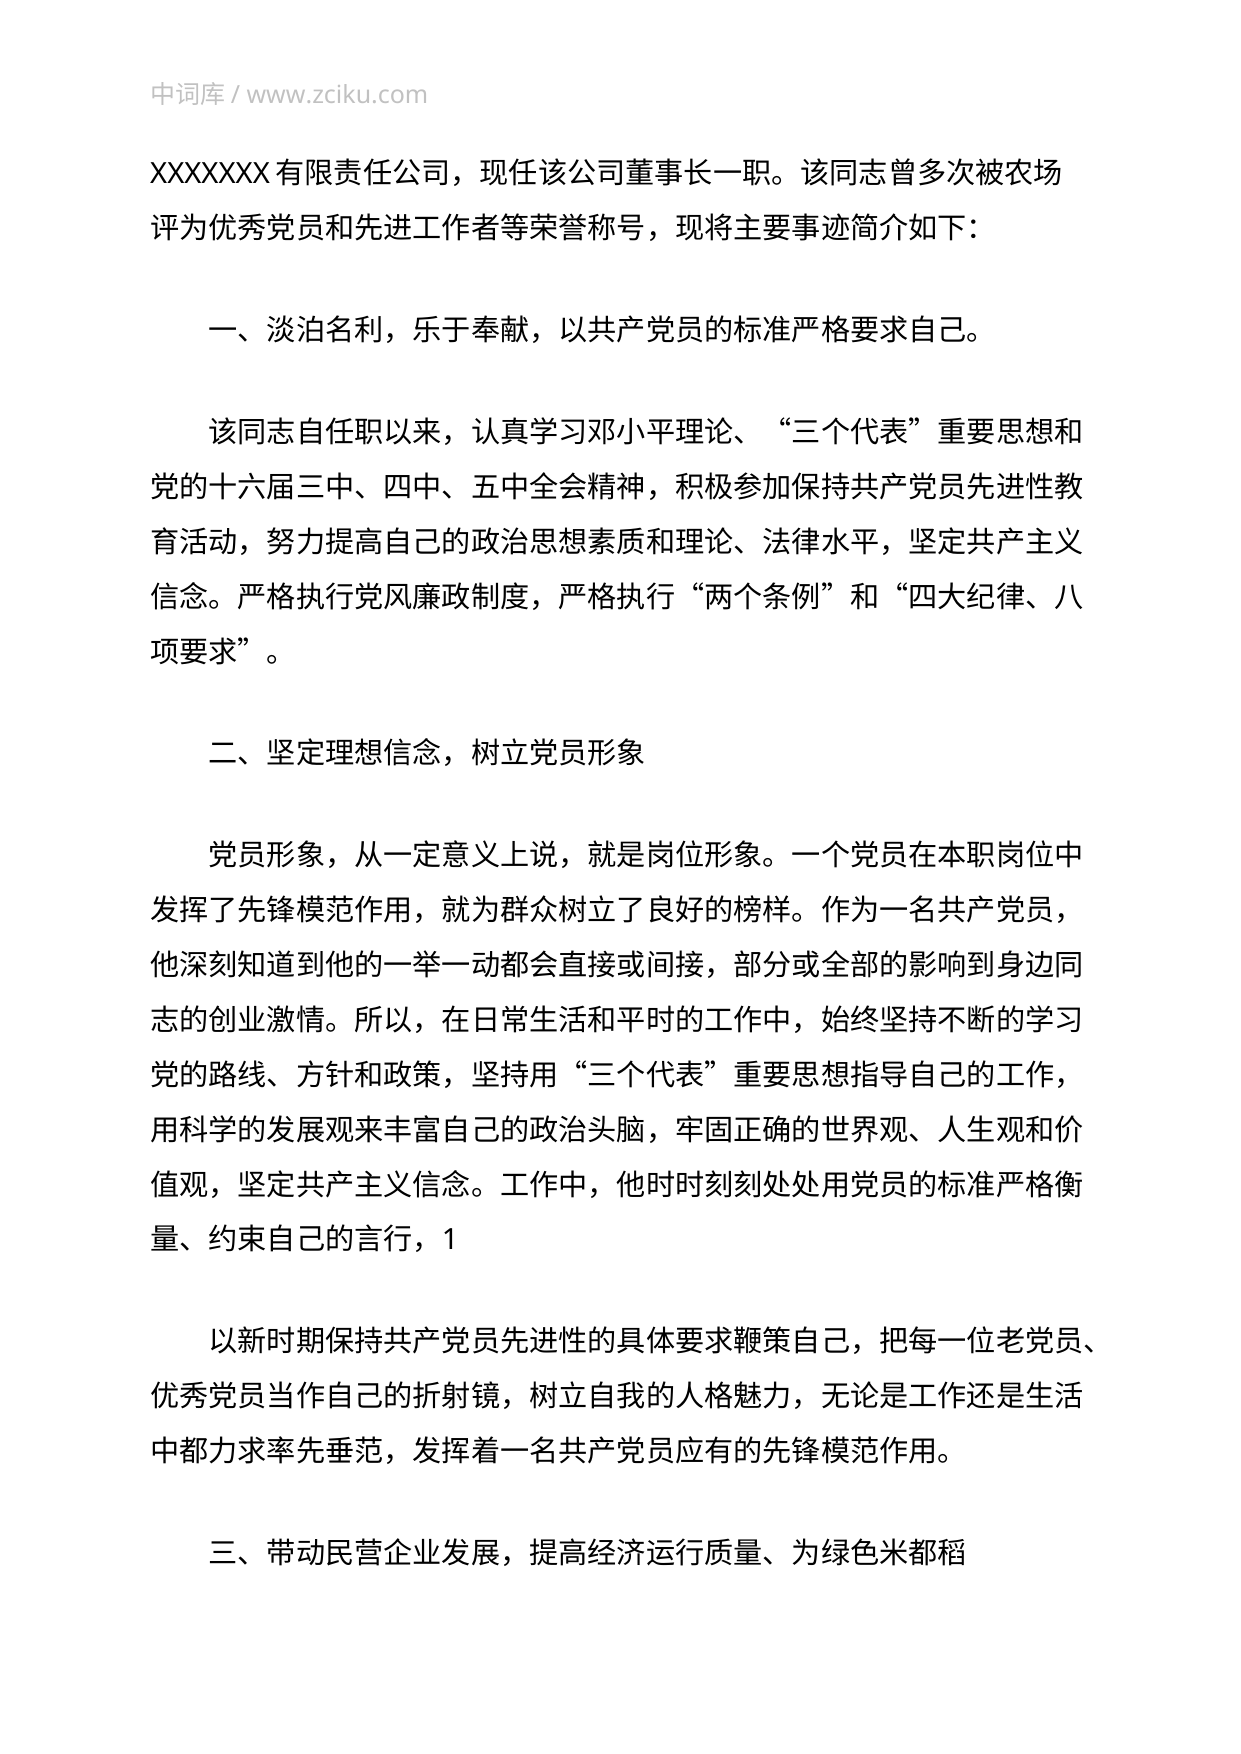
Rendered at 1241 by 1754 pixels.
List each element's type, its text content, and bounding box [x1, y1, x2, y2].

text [150, 150, 1090, 247]
text 二、坚定理想信念，树立党员形象 [150, 730, 1090, 772]
text 以新时期保持共产党员先进性的具体要求鞭策自己，把每一位老党员、优秀党员当作自己的折射镜，树立自我的人格魅力，无论是工作还是生活中都力求率先垂范，发挥着一名共产党员应有的先锋模范作用。 [150, 1318, 1090, 1470]
text 该同志自任职以来，认真学习邓小平理论、“三个代表”重要思想和党的十六届三中、四中、五中全会精神，积极参加保持共产党员先进性教育活动，努力提高自己的政治思想素质和理论、法律水平，坚定共产主义信念。严格执行党风廉政制度，严格执行“两个条例”和“四大纪律、八项要求”。 [150, 408, 1090, 670]
text 三、带动民营企业发展，提高经济运行质量、为绿色米都稻 [150, 1529, 1090, 1572]
text 一、淡泊名利，乐于奉献，以共产党员的标准严格要求自己。 [150, 307, 1090, 349]
text 党员形象，从一定意义上说，就是岗位形象。一个党员在本职岗位中发挥了先锋模范作用，就为群众树立了良好的榜样。作为一名共产党员，他深刻知道到他的一举一动都会直接或间接，部分或全部的影响到身边同志的创业激情。所以，在日常生活和平时的工作中，始终坚持不断的学习党的路线、方针和政策，坚持用“三个代表”重要思想指导自己的工作，用科学的发展观来丰富自己的政治头脑，牢固正确的世界观、人生观和价值观，坚定共产主义信念。工作中，他时时刻刻处处用党员的标准严格衡量、约束自己的言行，1 [150, 832, 1090, 1258]
